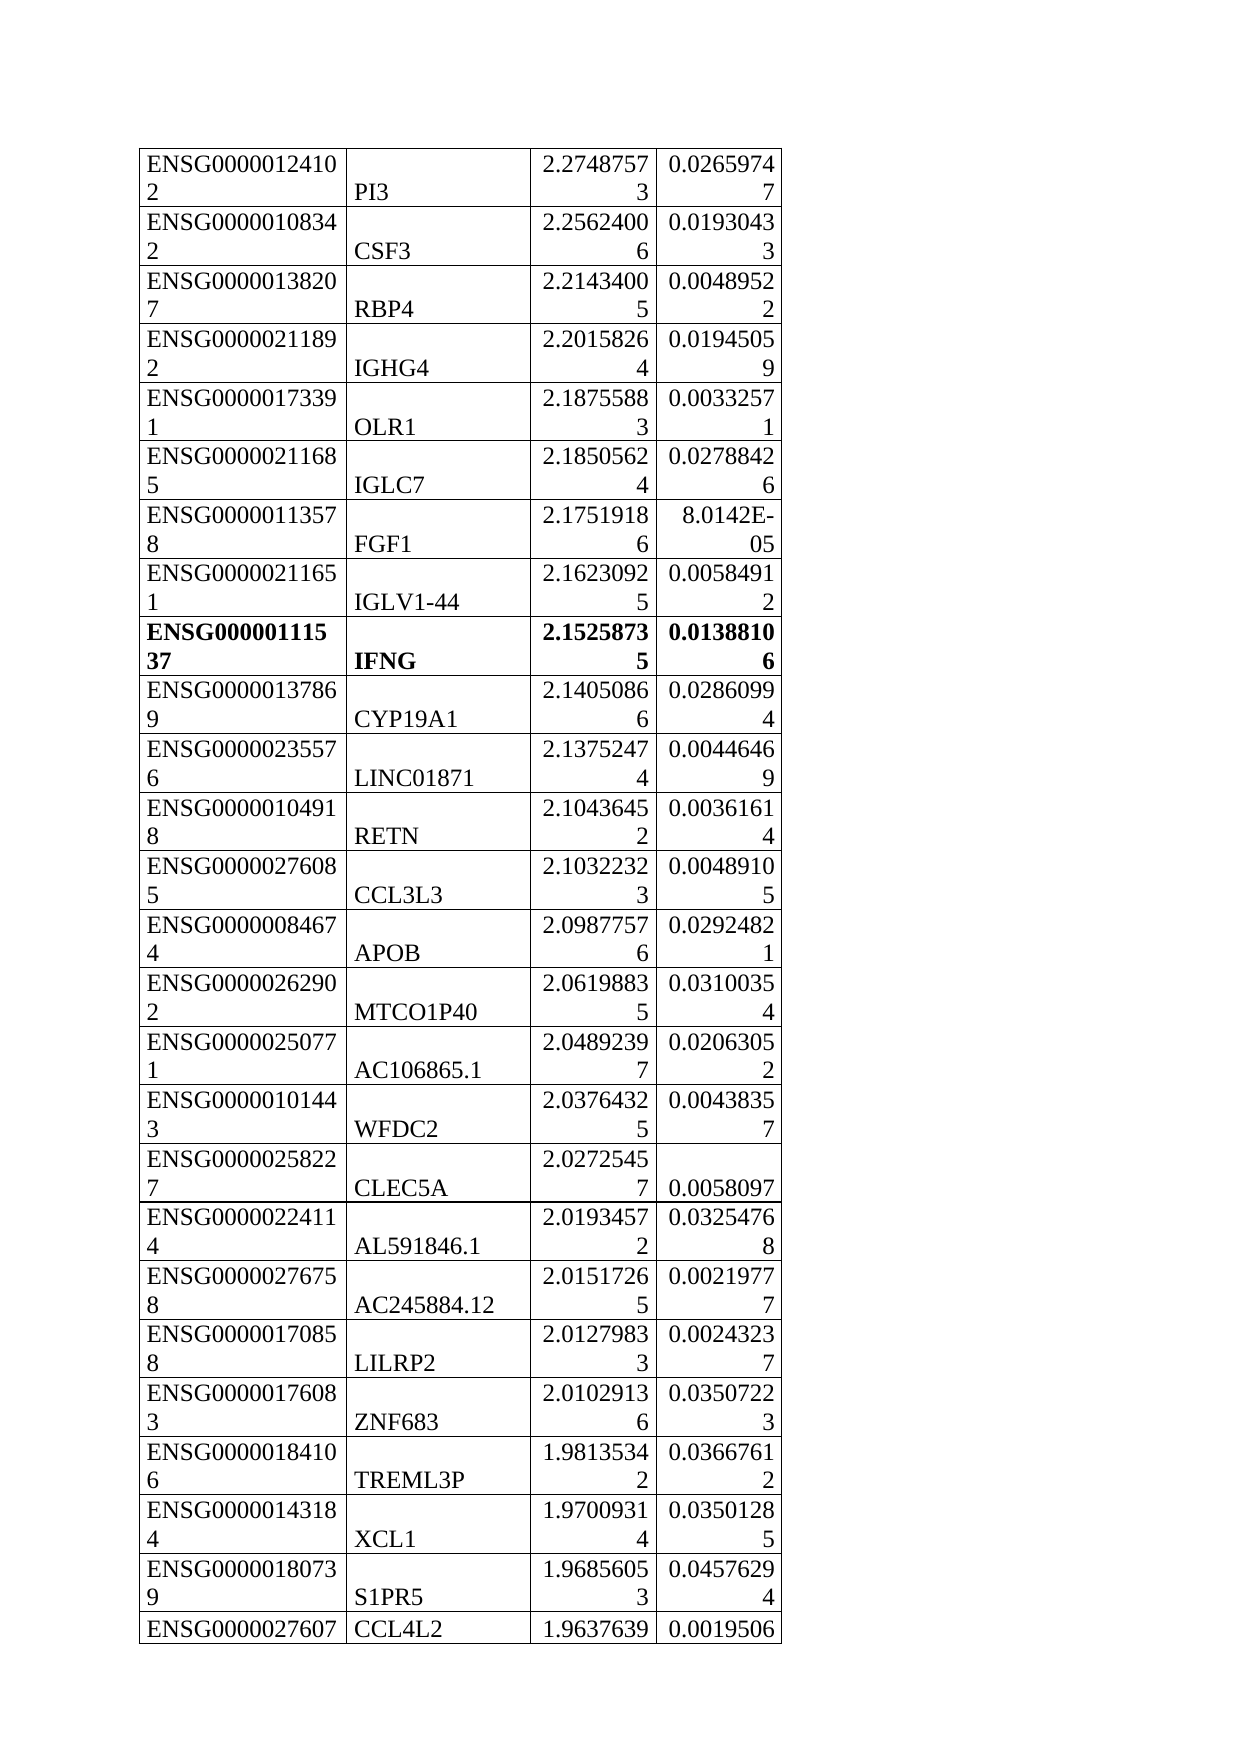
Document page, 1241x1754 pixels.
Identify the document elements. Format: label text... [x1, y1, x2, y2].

table_cell 0.03667612 [657, 1437, 781, 1494]
table_cell 2.13752474 [531, 734, 656, 792]
table_cell 0.00195067 [657, 1612, 781, 1642]
table_cell ENSG00000124102 [140, 149, 346, 206]
table_cell LILRP2 [347, 1320, 530, 1377]
table_cell ENSG00000084674 [140, 910, 346, 967]
table_cell ENSG00000138207 [140, 266, 346, 323]
table_cell 0.00243237 [657, 1320, 781, 1377]
table_cell 2.09877576 [531, 910, 656, 967]
table_cell 0.01388106 [657, 617, 781, 674]
table_cell FGF1 [347, 500, 530, 557]
table_cell ENSG00000137869 [140, 676, 346, 733]
table_cell 2.01934572 [531, 1203, 656, 1260]
table_cell ZNF683 [347, 1378, 530, 1436]
table_cell 0.01930433 [657, 207, 781, 265]
table_cell 1.98135342 [531, 1437, 656, 1494]
table_cell IGHG4 [347, 324, 530, 382]
table_cell 2.10322323 [531, 851, 656, 909]
table_cell CLEC5A [347, 1144, 530, 1201]
table_cell S1PR5 [347, 1554, 530, 1611]
table_cell 2.17519186 [531, 500, 656, 557]
table_cell ENSG00000113578 [140, 500, 346, 557]
table_cell 0.00361614 [657, 793, 781, 850]
table_cell 0.00219777 [657, 1261, 781, 1318]
table_cell 2.25624006 [531, 207, 656, 265]
table_cell ENSG00000173391 [140, 383, 346, 440]
table_cell IGLV1-44 [347, 559, 530, 616]
table_cell AL591846.1 [347, 1203, 530, 1260]
table_cell ENSG00000235576 [140, 734, 346, 792]
table_cell 0.03507223 [657, 1378, 781, 1436]
table_cell 0.02063052 [657, 1027, 781, 1084]
table_cell 2.27487573 [531, 149, 656, 206]
table_cell ENSG00000180739 [140, 1554, 346, 1611]
table_cell 2.06198835 [531, 968, 656, 1026]
table_cell 0.03501285 [657, 1495, 781, 1553]
table_cell 0.00489522 [657, 266, 781, 323]
table_cell 0.01945059 [657, 324, 781, 382]
table_cell LINC01871 [347, 734, 530, 792]
table_cell 0.00446469 [657, 734, 781, 792]
table_cell CCL3L3 [347, 851, 530, 909]
table_cell 0.03254768 [657, 1203, 781, 1260]
table_cell PI3 [347, 149, 530, 206]
table_cell 2.01279833 [531, 1320, 656, 1377]
table_cell TREML3P [347, 1437, 530, 1494]
table_cell ENSG00000258227 [140, 1144, 346, 1201]
table_cell APOB [347, 910, 530, 967]
table_cell ENSG00000176083 [140, 1378, 346, 1436]
table_cell 0.00332571 [657, 383, 781, 440]
table_cell ENSG00000211685 [140, 441, 346, 499]
table_cell 0.02659747 [657, 149, 781, 206]
table_cell IGLC7 [347, 441, 530, 499]
table_cell 2.02725457 [531, 1144, 656, 1201]
table_cell ENSG00000276085 [140, 851, 346, 909]
table_cell 2.20158264 [531, 324, 656, 382]
table_cell CCL4L2 [347, 1612, 530, 1642]
table_cell 2.10436452 [531, 793, 656, 850]
table_cell ENSG00000104918 [140, 793, 346, 850]
table_cell 8.0142E-05 [657, 500, 781, 557]
table_cell ENSG00000108342 [140, 207, 346, 265]
table_cell ENSG00000276070 [140, 1612, 346, 1642]
table_cell WFDC2 [347, 1085, 530, 1143]
table_cell 0.02860994 [657, 676, 781, 733]
table_cell AC106865.1 [347, 1027, 530, 1084]
table_cell 2.03764325 [531, 1085, 656, 1143]
table_cell ENSG00000184106 [140, 1437, 346, 1494]
table_cell 2.14050866 [531, 676, 656, 733]
table_cell XCL1 [347, 1495, 530, 1553]
table_cell 0.03100354 [657, 968, 781, 1026]
table_cell 1.9637639 [531, 1612, 656, 1642]
table_cell ENSG00000211892 [140, 324, 346, 382]
table_cell 0.00584912 [657, 559, 781, 616]
table_cell ENSG00000111537 [140, 617, 346, 674]
table_cell ENSG00000143184 [140, 1495, 346, 1553]
table_cell 2.04892397 [531, 1027, 656, 1084]
table_cell 0.0058097 [657, 1144, 781, 1201]
table_cell OLR1 [347, 383, 530, 440]
table_cell 0.00438357 [657, 1085, 781, 1143]
table_cell ENSG00000262902 [140, 968, 346, 1026]
table_cell 2.01517265 [531, 1261, 656, 1318]
table_cell MTCO1P40 [347, 968, 530, 1026]
table_cell ENSG00000170858 [140, 1320, 346, 1377]
table_cell 0.04576294 [657, 1554, 781, 1611]
table_cell ENSG00000276758 [140, 1261, 346, 1318]
table_cell 2.15258735 [531, 617, 656, 674]
table_cell 0.02924821 [657, 910, 781, 967]
table_cell 2.18755883 [531, 383, 656, 440]
table_cell AC245884.12 [347, 1261, 530, 1318]
table_cell 0.02788426 [657, 441, 781, 499]
table_cell ENSG00000211651 [140, 559, 346, 616]
table_cell RBP4 [347, 266, 530, 323]
table_cell ENSG00000224114 [140, 1203, 346, 1260]
table_cell 0.00489105 [657, 851, 781, 909]
table_cell CSF3 [347, 207, 530, 265]
table_cell RETN [347, 793, 530, 850]
table_cell 2.21434005 [531, 266, 656, 323]
table_cell CYP19A1 [347, 676, 530, 733]
table_cell ENSG00000101443 [140, 1085, 346, 1143]
table_cell 2.18505624 [531, 441, 656, 499]
table_cell ENSG00000250771 [140, 1027, 346, 1084]
table_cell 2.16230925 [531, 559, 656, 616]
table_cell IFNG [347, 617, 530, 674]
table_cell 2.01029136 [531, 1378, 656, 1436]
table_cell 1.97009314 [531, 1495, 656, 1553]
table_cell 1.96856053 [531, 1554, 656, 1611]
